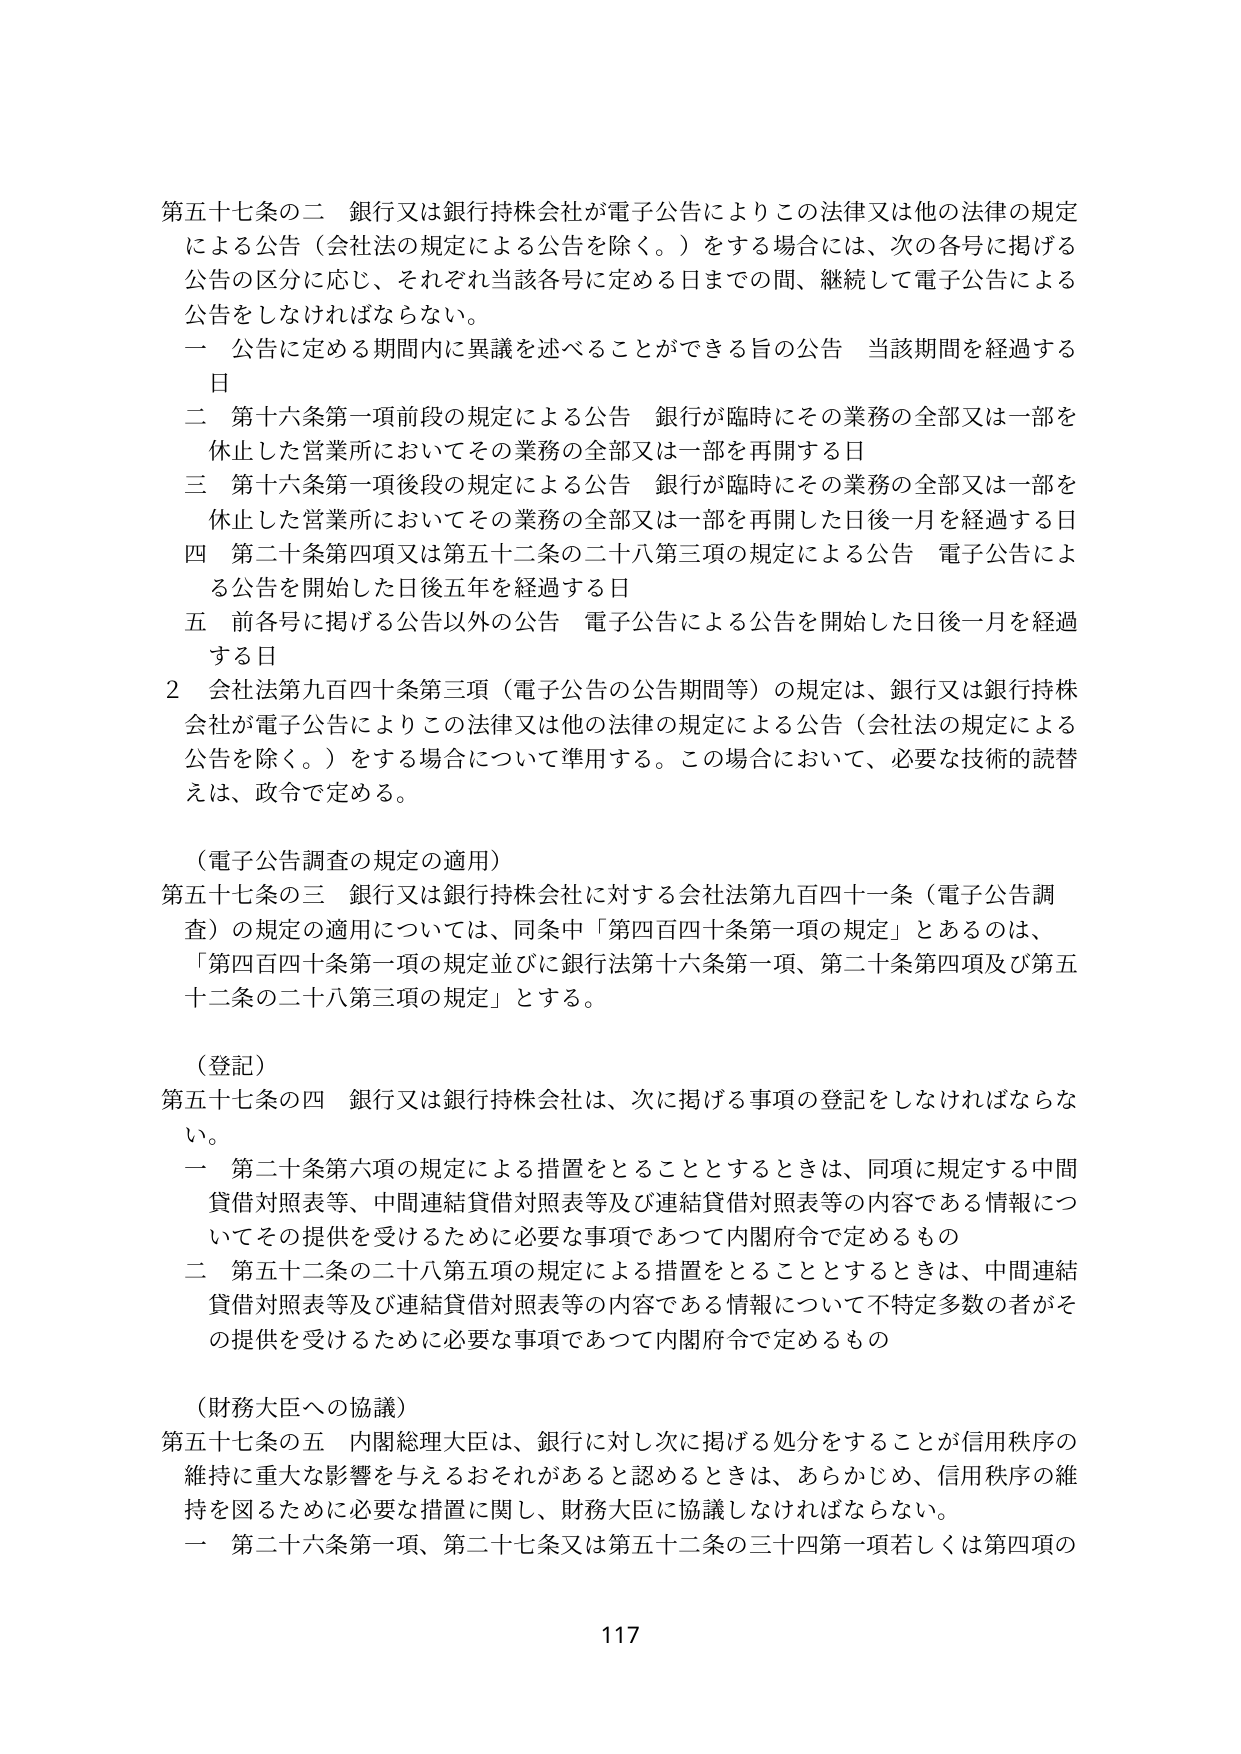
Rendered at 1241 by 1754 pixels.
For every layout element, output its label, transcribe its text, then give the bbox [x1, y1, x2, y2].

text ２ 会社法第九百四十条第三項（電子公告の公告期間等）の規定は、銀行又は銀行持株会社が電子公告によりこの法律又は他の法律の規定による公告（会社法の規定による公告を除く。）をする場合について準用する。この場合において、必要な技術的読替えは、政令で定める。 [161, 672, 1079, 809]
text 一 公告に定める期間内に異議を述べることができる旨の公告 当該期間を経過する日 [184, 330, 1079, 399]
text 第五十七条の四 銀行又は銀行持株会社は、次に掲げる事項の登記をしなければならない。 [161, 1082, 1079, 1150]
text 第五十七条の三 銀行又は銀行持株会社に対する会社法第九百四十一条（電子公告調査）の規定の適用については、同条中「第四百四十条第一項の規定」とあるのは、「第四百四十条第一項の規定並びに銀行法第十六条第一項、第二十条第四項及び第五十二条の二十八第三項の規定」とする。 [161, 877, 1079, 1014]
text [184, 1526, 1079, 1560]
text 五 前各号に掲げる公告以外の公告 電子公告による公告を開始した日後一月を経過する日 [184, 604, 1079, 672]
text 一 第二十条第六項の規定による措置をとることとするときは、同項に規定する中間貸借対照表等、中間連結貸借対照表等及び連結貸借対照表等の内容である情報についてその提供を受けるために必要な事項であつて内閣府令で定めるもの [184, 1150, 1079, 1253]
text 二 第五十二条の二十八第五項の規定による措置をとることとするときは、中間連結貸借対照表等及び連結貸借対照表等の内容である情報について不特定多数の者がその提供を受けるために必要な事項であつて内閣府令で定めるもの [184, 1253, 1079, 1355]
text 第五十七条の五 内閣総理大臣は、銀行に対し次に掲げる処分をすることが信用秩序の維持に重大な影響を与えるおそれがあると認めるときは、あらかじめ、信用秩序の維持を図るために必要な措置に関し、財務大臣に協議しなければならない。 [161, 1424, 1079, 1526]
text （電子公告調査の規定の適用） [184, 843, 1079, 877]
text 三 第十六条第一項後段の規定による公告 銀行が臨時にその業務の全部又は一部を休止した営業所においてその業務の全部又は一部を再開した日後一月を経過する日 [184, 467, 1079, 535]
text 二 第十六条第一項前段の規定による公告 銀行が臨時にその業務の全部又は一部を休止した営業所においてその業務の全部又は一部を再開する日 [184, 399, 1079, 467]
text （登記） [184, 1048, 1079, 1082]
text （財務大臣への協議） [184, 1389, 1079, 1424]
text 四 第二十条第四項又は第五十二条の二十八第三項の規定による公告 電子公告による公告を開始した日後五年を経過する日 [184, 535, 1079, 604]
text 第五十七条の二 銀行又は銀行持株会社が電子公告によりこの法律又は他の法律の規定による公告（会社法の規定による公告を除く。）をする場合には、次の各号に掲げる公告の区分に応じ、それぞれ当該各号に定める日までの間、継続して電子公告による公告をしなければならない。 [161, 194, 1079, 330]
